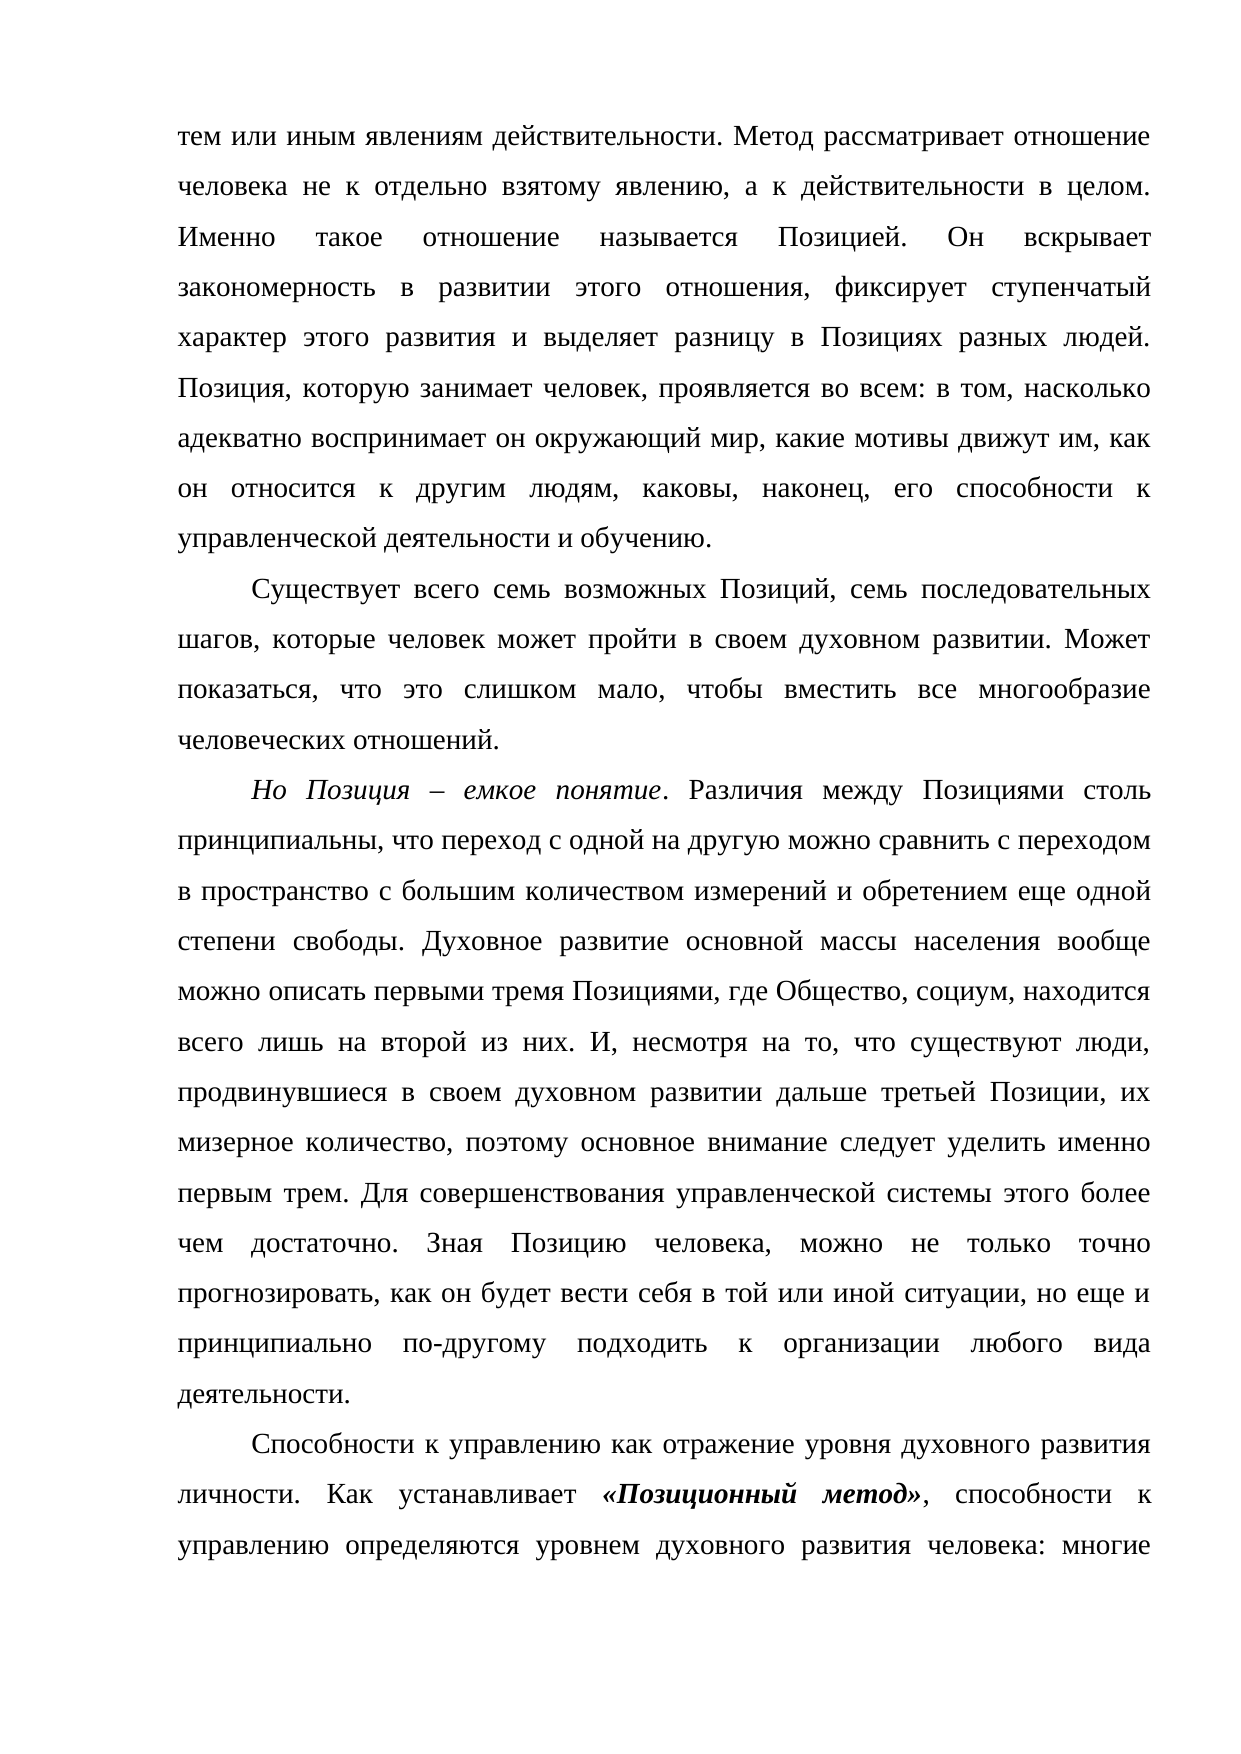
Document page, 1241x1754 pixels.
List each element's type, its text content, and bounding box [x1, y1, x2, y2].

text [177, 118, 1152, 554]
text Но Позиция – емкое понятие. Различия между Позициями столь принципиальны, что переход с одной на другую можно сравнить с переходом в пространство с большим количеством измерений и обретением еще одной степени свободы. Духовное развитие основной массы населения вообще можно описать первыми тремя Позициями, где Общество, социум, находится всего лишь на второй из них. И, несмотря на то, что существуют люди, продвинувшиеся в своем духовном развитии дальше третьей Позиции, их мизерное количество, поэтому основное внимание следует уделить именно первым трем. Для совершенствования управленческой системы этого более чем достаточно. Зная Позицию человека, можно не только точно прогнозировать, как он будет вести себя в той или иной ситуации, но еще и принципиально по-другому подходить к организации любого вида деятельности. [177, 772, 1152, 1409]
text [177, 1426, 1152, 1560]
text Существует всего семь возможных Позиций, семь последовательных шагов, которые человек может пройти в своем духовном развитии. Может показаться, что это слишком мало, чтобы вместить все многообразие человеческих отношений. [177, 571, 1152, 755]
